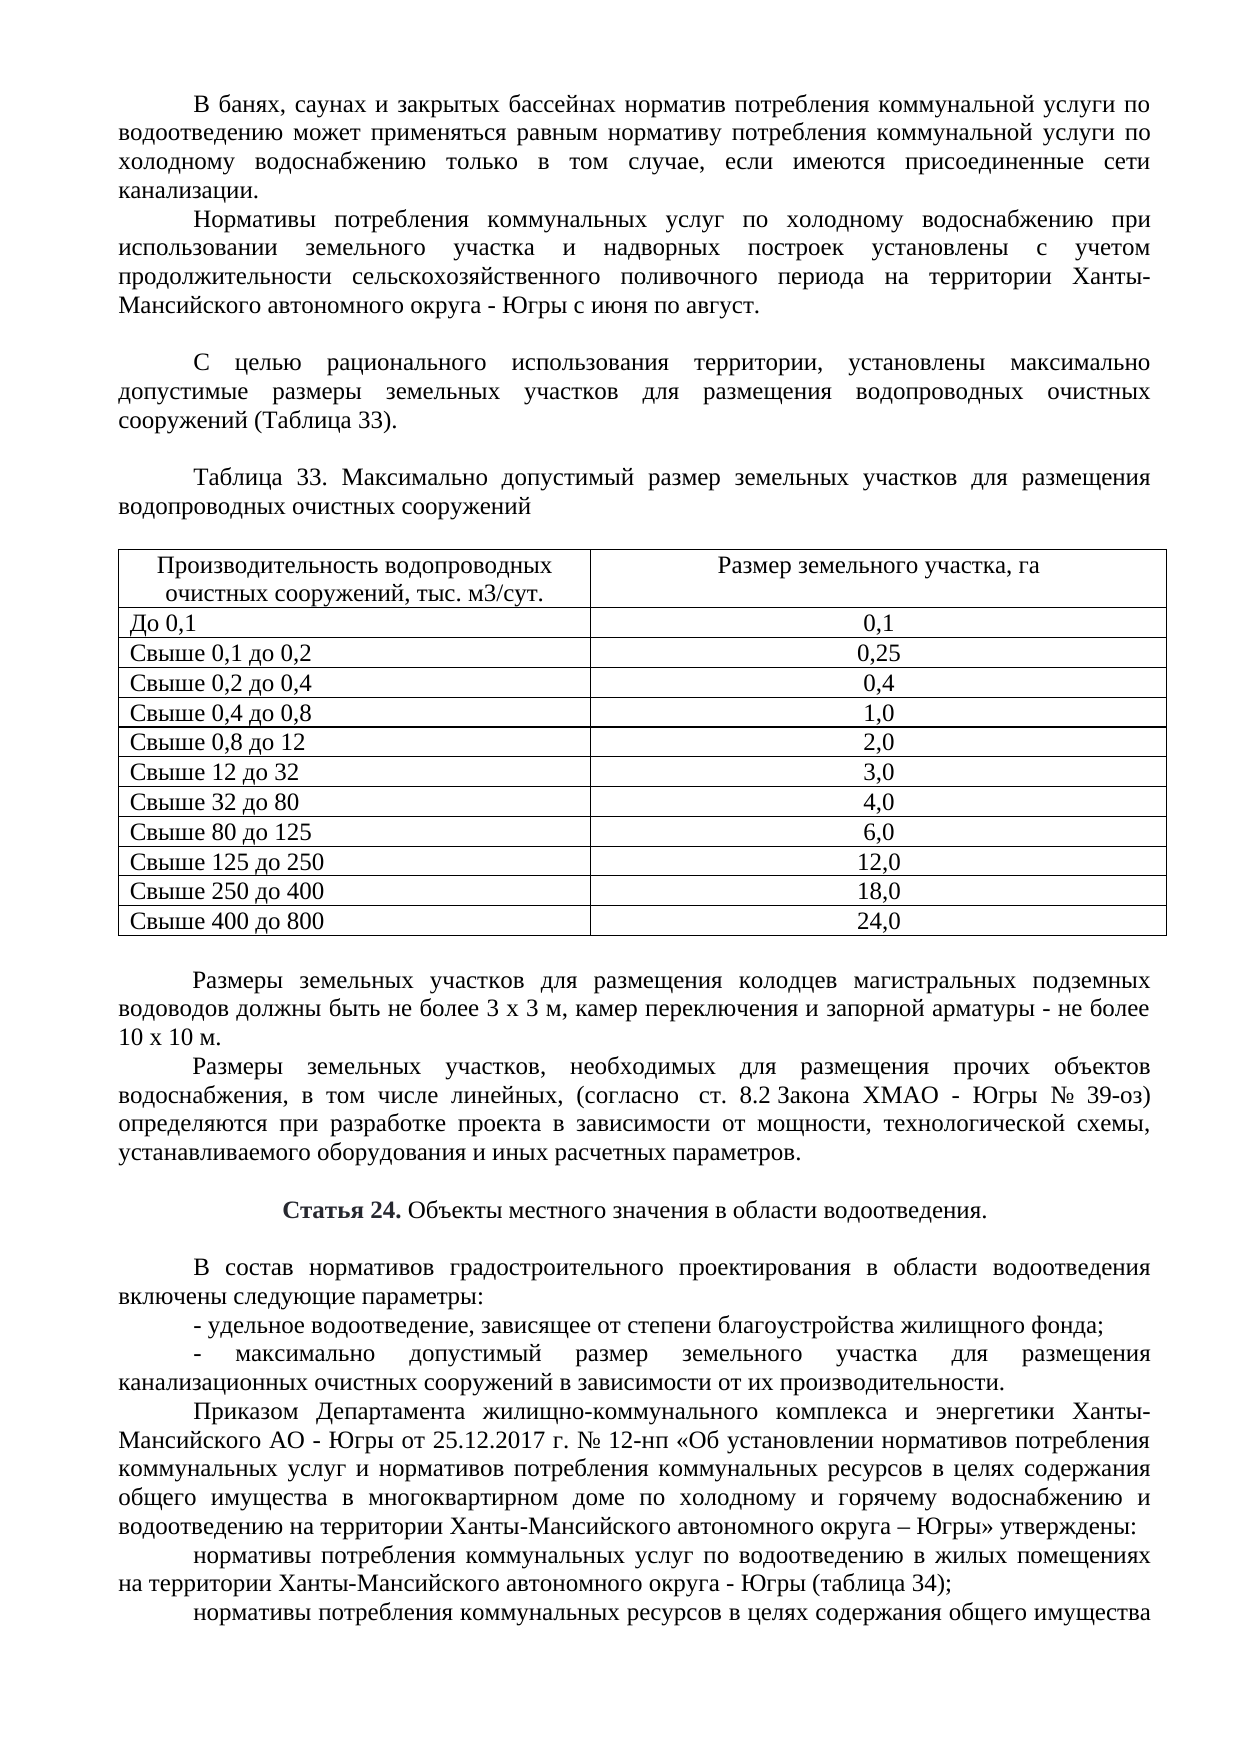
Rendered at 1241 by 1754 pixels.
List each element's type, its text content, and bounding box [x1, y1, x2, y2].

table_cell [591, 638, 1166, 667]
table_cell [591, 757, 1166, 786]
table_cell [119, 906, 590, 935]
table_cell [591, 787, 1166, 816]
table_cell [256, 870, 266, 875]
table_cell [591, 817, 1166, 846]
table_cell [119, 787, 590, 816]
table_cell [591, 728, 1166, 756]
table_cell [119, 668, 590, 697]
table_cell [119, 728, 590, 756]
text В состав нормативов градостроительного проектирования в области водоотведения включены следующие параметры: [118, 1252, 1152, 1310]
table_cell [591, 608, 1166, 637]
text - максимально допустимый размер земельного участка для размещения канализационных очистных сооружений в зависимости от их производительности. [118, 1338, 1152, 1396]
text Таблица 33. Максимально допустимый размер земельных участков для размещения водопроводных очистных сооружений [118, 462, 1152, 520]
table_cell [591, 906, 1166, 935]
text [118, 1597, 1152, 1626]
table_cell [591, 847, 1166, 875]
text С целью рационального использования территории, установлены максимально допустимые размеры земельных участков для размещения водопроводных очистных сооружений (Таблица 33). [118, 347, 1152, 434]
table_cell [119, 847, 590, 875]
text Статья 24. Объекты местного значения в области водоотведения. [118, 1195, 1152, 1223]
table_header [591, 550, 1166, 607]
text Нормативы потребления коммунальных услуг по холодному водоснабжению при использовании земельного участка и надворных построек установлены с учетом продолжительности сельскохозяйственного поливочного периода на территории Ханты-Мансийского автономного округа - Югры с июня по август. [118, 204, 1152, 319]
text Приказом Департамента жилищно-коммунального комплекса и энергетики Ханты-Мансийского АО - Югры от 25.12.2017 г. № 12-нп «Об установлении нормативов потребления коммунальных услуг и нормативов потребления коммунальных ресурсов в целях содержания общего имущества в многоквартирном доме по холодному и горячему водоснабжению и водоотведению на территории Ханты-Мансийского автономного округа – Югры» утверждены: [118, 1396, 1152, 1540]
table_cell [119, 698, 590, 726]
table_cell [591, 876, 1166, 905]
text Размеры земельных участков, необходимых для размещения прочих объектов водоснабжения, в том числе линейных, (согласно ст. 8.2 Закона ХМАО - Югры № 39-оз) определяются при разработке проекта в зависимости от мощности, технологической схемы, устанавливаемого оборудования и иных расчетных параметров. [118, 1051, 1152, 1166]
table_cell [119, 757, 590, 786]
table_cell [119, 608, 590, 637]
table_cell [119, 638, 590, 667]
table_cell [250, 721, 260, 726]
text В банях, саунах и закрытых бассейнах норматив потребления коммунальной услуги по водоотведению может применяться равным нормативу потребления коммунальной услуги по холодному водоснабжению только в том случае, если имеются присоединенные сети канализации. [118, 89, 1152, 204]
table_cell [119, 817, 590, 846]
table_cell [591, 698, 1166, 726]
text нормативы потребления коммунальных услуг по водоотведению в жилых помещениях на территории Ханты-Мансийского автономного округа - Югры (таблица 34); [118, 1540, 1152, 1597]
text - удельное водоотведение, зависящее от степени благоустройства жилищного фонда; [118, 1310, 1152, 1338]
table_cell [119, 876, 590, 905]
text Размеры земельных участков для размещения колодцев магистральных подземных водоводов должны быть не более 3 x 3 м, камер переключения и запорной арматуры - не более 10 x 10 м. [118, 965, 1152, 1051]
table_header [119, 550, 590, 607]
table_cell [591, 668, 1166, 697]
